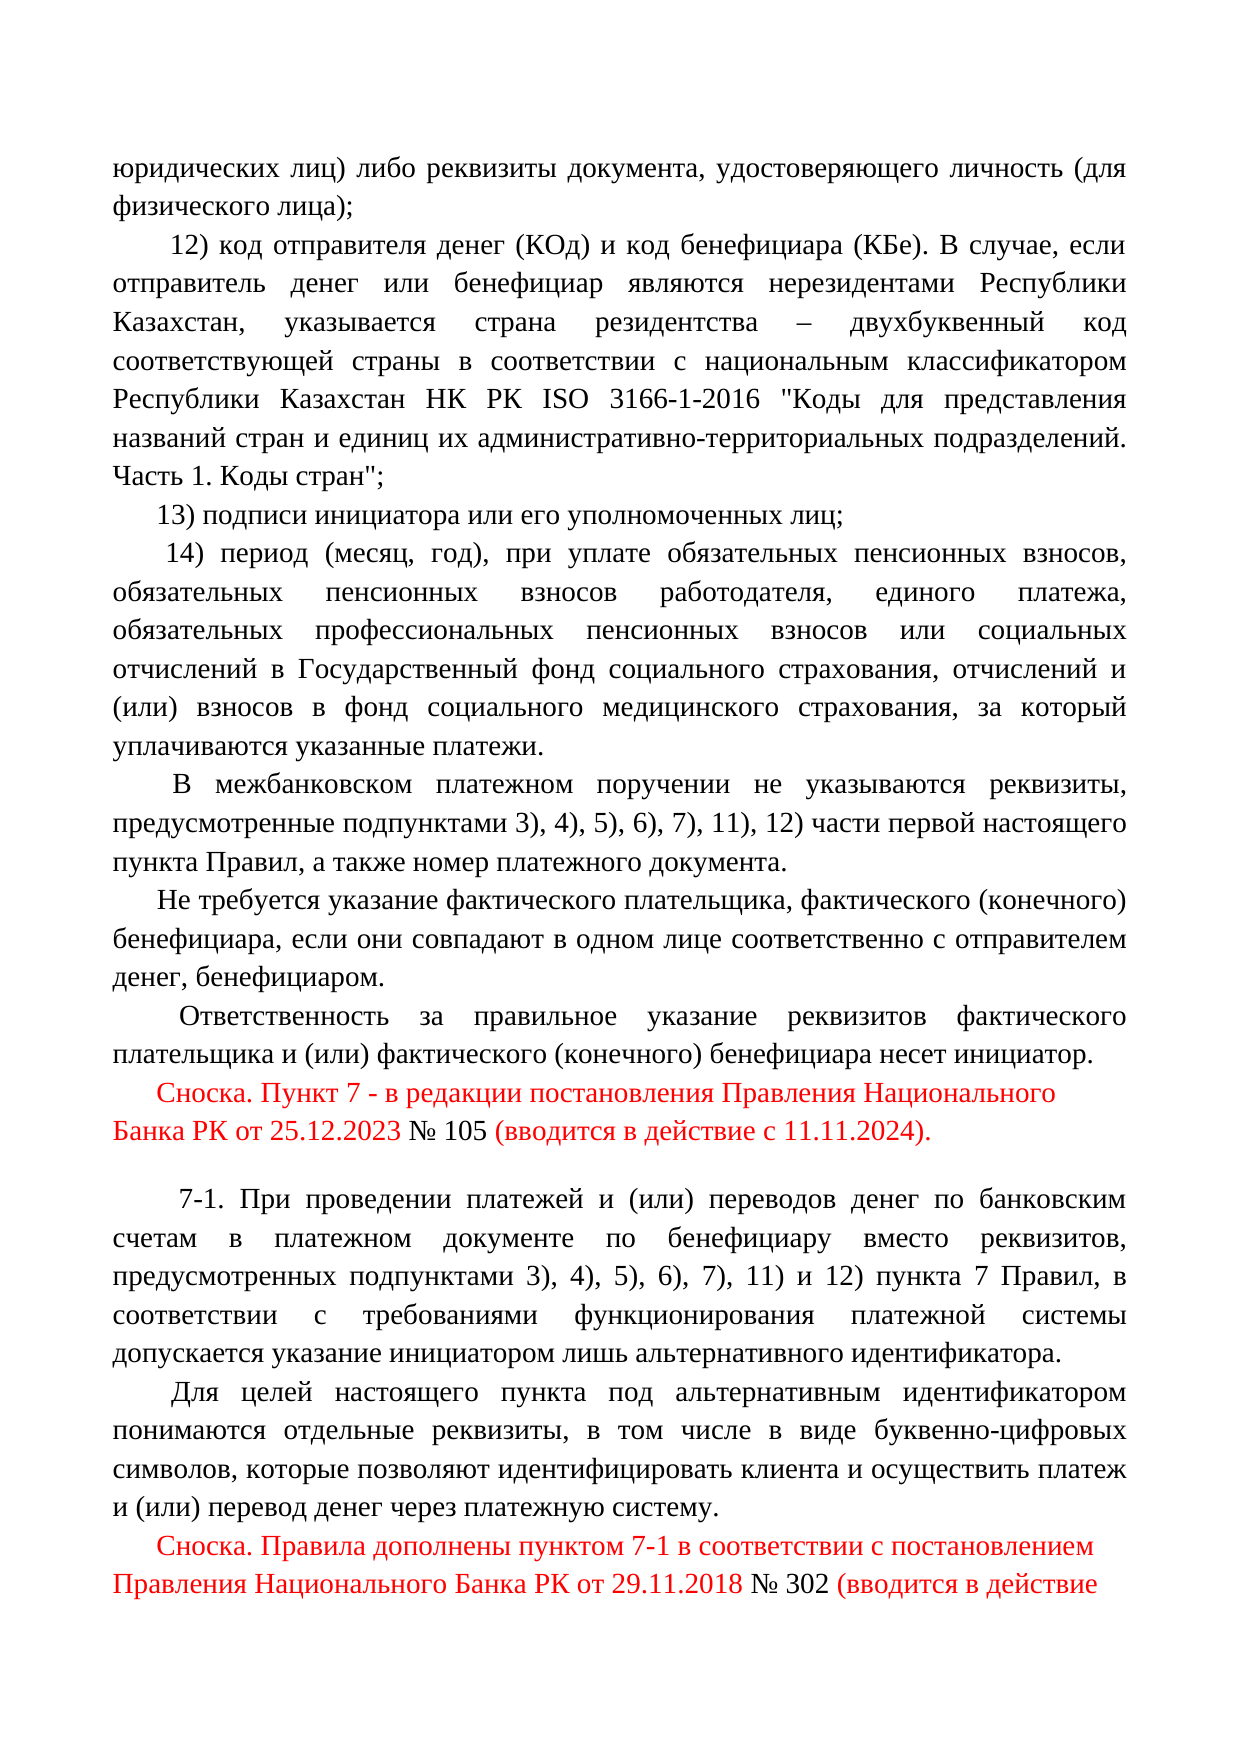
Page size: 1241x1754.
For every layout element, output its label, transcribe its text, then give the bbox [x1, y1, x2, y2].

text Для целей настоящего пункта под альтернативным идентификатором понимаются отдельные реквизиты, в том числе в виде буквенно-цифровых символов, которые позволяют идентифицировать клиента и осуществить платеж и (или) перевод денег через платежную систему. [112, 1374, 1128, 1523]
text 14) период (месяц, год), при уплате обязательных пенсионных взносов, обязательных пенсионных взносов работодателя, единого платежа, обязательных профессиональных пенсионных взносов или социальных отчислений в Государственный фонд социального страхования, отчислений и (или) взносов в фонд социального медицинского страхования, за который уплачиваются указанные платежи. [112, 535, 1128, 762]
text 7-1. При проведении платежей и (или) переводов денег по банковским счетам в платежном документе по бенефициару вместо реквизитов, предусмотренных подпунктами 3), 4), 5), 6), 7), 11) и 12) пункта 7 Правил, в соответствии с требованиями функционирования платежной системы допускается указание инициатором лишь альтернативного идентификатора. [112, 1181, 1128, 1369]
text 12) код отправителя денег (КОд) и код бенефициара (КБе). В случае, если отправитель денег или бенефициар являются нерезидентами Республики Казахстан, указывается страна резидентства – двухбуквенный код соответствующей страны в соответствии с национальным классификатором Республики Казахстан НК РК ISO 3166-1-2016 "Коды для представления названий стран и единиц их административно-территориальных подразделений. Часть 1. Коды стран"; [112, 227, 1128, 492]
text Ответственность за правильное указание реквизитов фактического плательщика и (или) фактического (конечного) бенефициара несет инициатор. [112, 998, 1128, 1070]
text Не требуется указание фактического плательщика, фактического (конечного) бенефициара, если они совпадают в одном лице соответственно с отправителем денег, бенефициаром. [112, 882, 1128, 993]
text Сноска. Пункт 7 - в редакции постановления Правления Национального Банка РК от 25.12.2023 № 105 (вводится в действие с 11.11.2024). [112, 1075, 1128, 1177]
text 13) подписи инициатора или его уполномоченных лиц; [112, 497, 1128, 530]
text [112, 1528, 1128, 1600]
text В межбанковском платежном поручении не указываются реквизиты, предусмотренные подпунктами 3), 4), 5), 6), 7), 11), 12) части первой настоящего пункта Правил, а также номер платежного документа. [112, 767, 1128, 877]
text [112, 150, 1128, 222]
